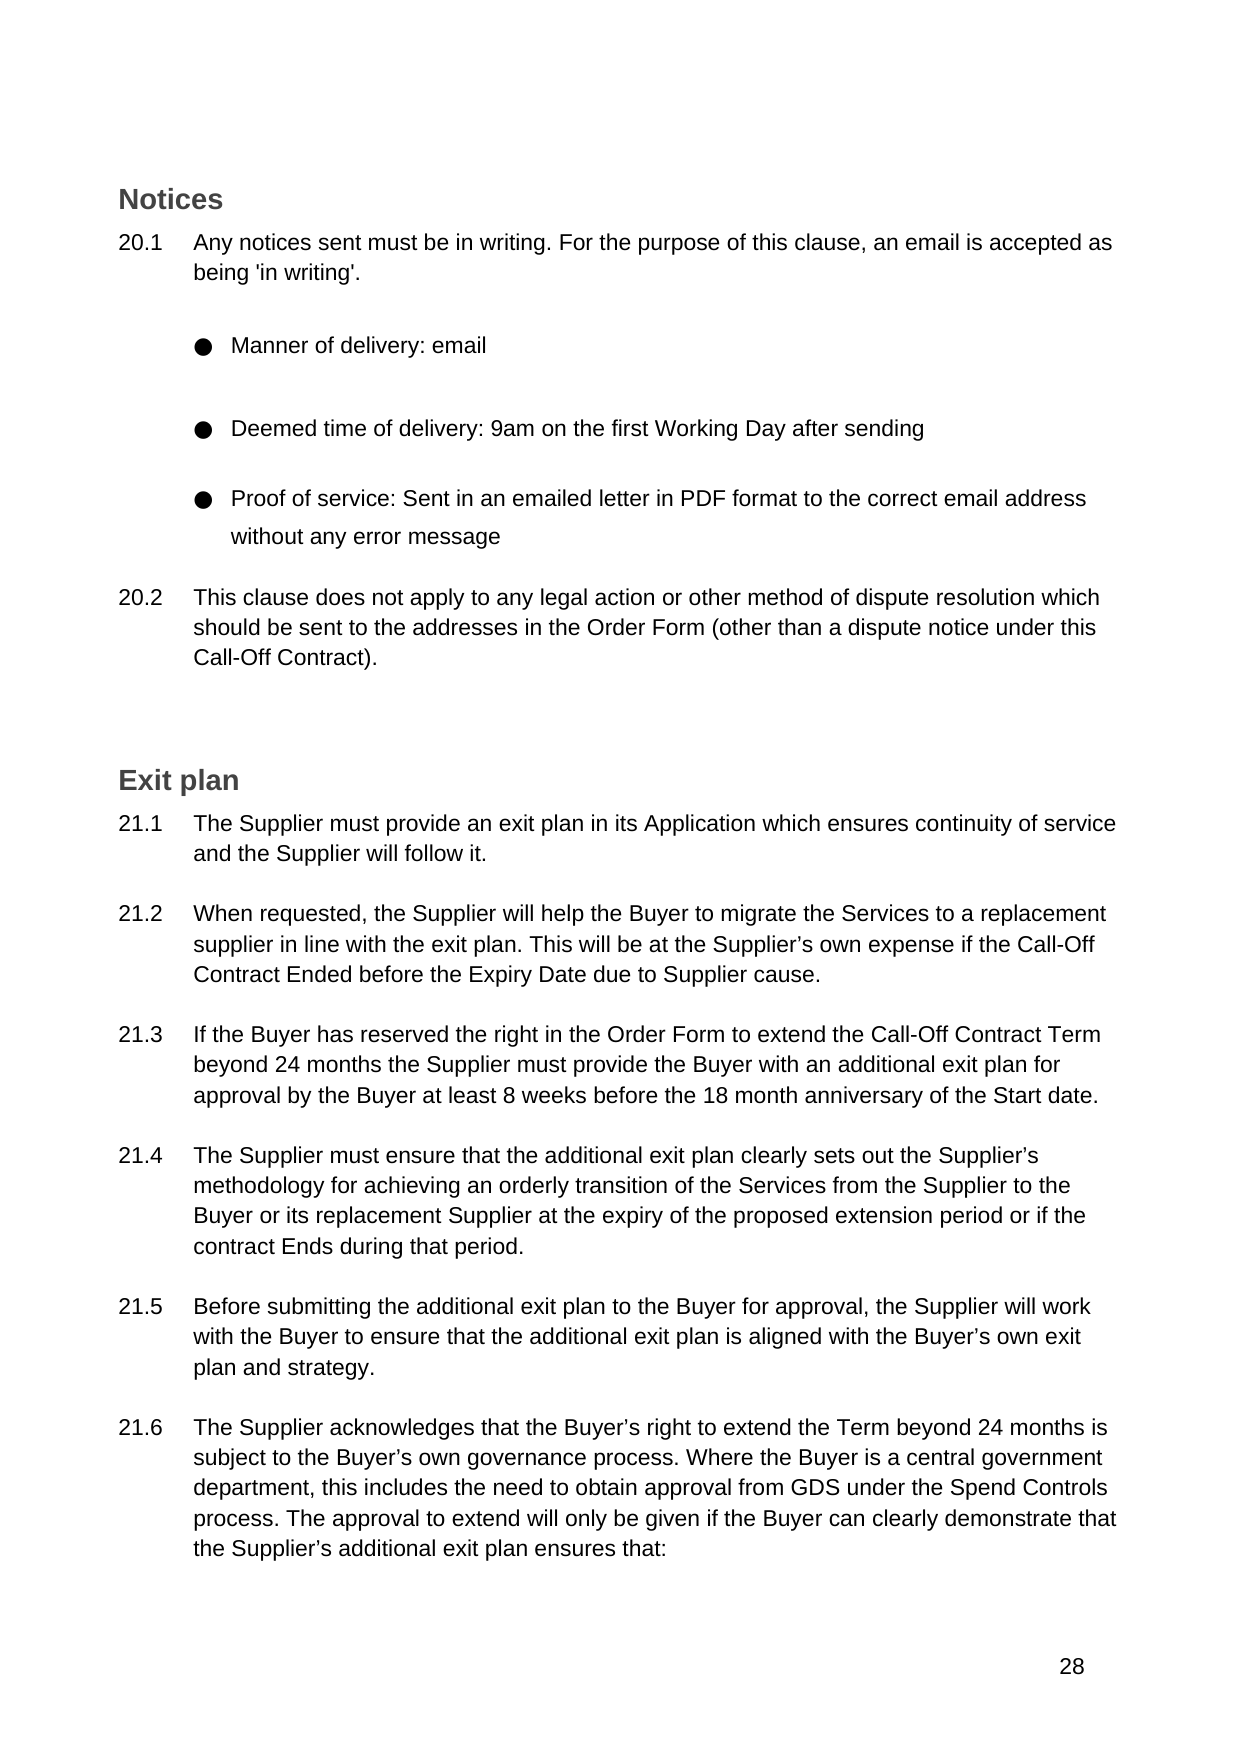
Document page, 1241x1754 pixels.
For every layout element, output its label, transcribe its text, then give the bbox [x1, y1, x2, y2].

text 21.4 The Supplier must ensure that the additional exit plan clearly sets out the Supplier’s methodology for achieving an orderly transition of the Services from the Supplier to the Buyer or its replacement Supplier at the expiry of the proposed extension period or if the contract Ends during that period. [118, 1142, 1122, 1259]
list Proof of service: Sent in an emailed letter in PDF format to the correct email address without any error message [193, 472, 1122, 550]
text 20.1 Any notices sent must be in writing. For the purpose of this clause, an email is accepted as being 'in writing'. [118, 228, 1122, 285]
text 21.6 The Supplier acknowledges that the Buyer’s right to extend the Term beyond 24 months is subject to the Buyer’s own governance process. Where the Buyer is a central government department, this includes the need to obtain approval from GDS under the Spend Controls process. The approval to extend will only be given if the Buyer can clearly demonstrate that the Supplier’s additional exit plan ensures that: [118, 1414, 1122, 1561]
list Manner of delivery: email [193, 319, 1122, 366]
text 21.2 When requested, the Supplier will help the Buyer to migrate the Services to a replacement supplier in line with the exit plan. This will be at the Supplier’s own expense if the Call-Off Contract Ended before the Expiry Date due to Supplier cause. [118, 900, 1122, 987]
text 21.1 The Supplier must provide an exit plan in its Application which ensures continuity of service and the Supplier will follow it. [118, 810, 1122, 866]
text 20.2 This clause does not apply to any legal action or other method of dispute resolution which should be sent to the addresses in the Order Form (other than a dispute notice under this Call-Off Contract). [118, 584, 1122, 671]
text 21.3 If the Buyer has reserved the right in the Order Form to extend the Call-Off Contract Term beyond 24 months the Supplier must provide the Buyer with an additional exit plan for approval by the Buyer at least 8 weeks before the 18 month anniversary of the Start date. [118, 1021, 1122, 1108]
list Deemed time of delivery: 9am on the first Working Day after sending [193, 402, 1122, 449]
text 21.5 Before submitting the additional exit plan to the Buyer for approval, the Supplier will work with the Buyer to ensure that the additional exit plan is aligned with the Buyer’s own exit plan and strategy. [118, 1293, 1122, 1380]
